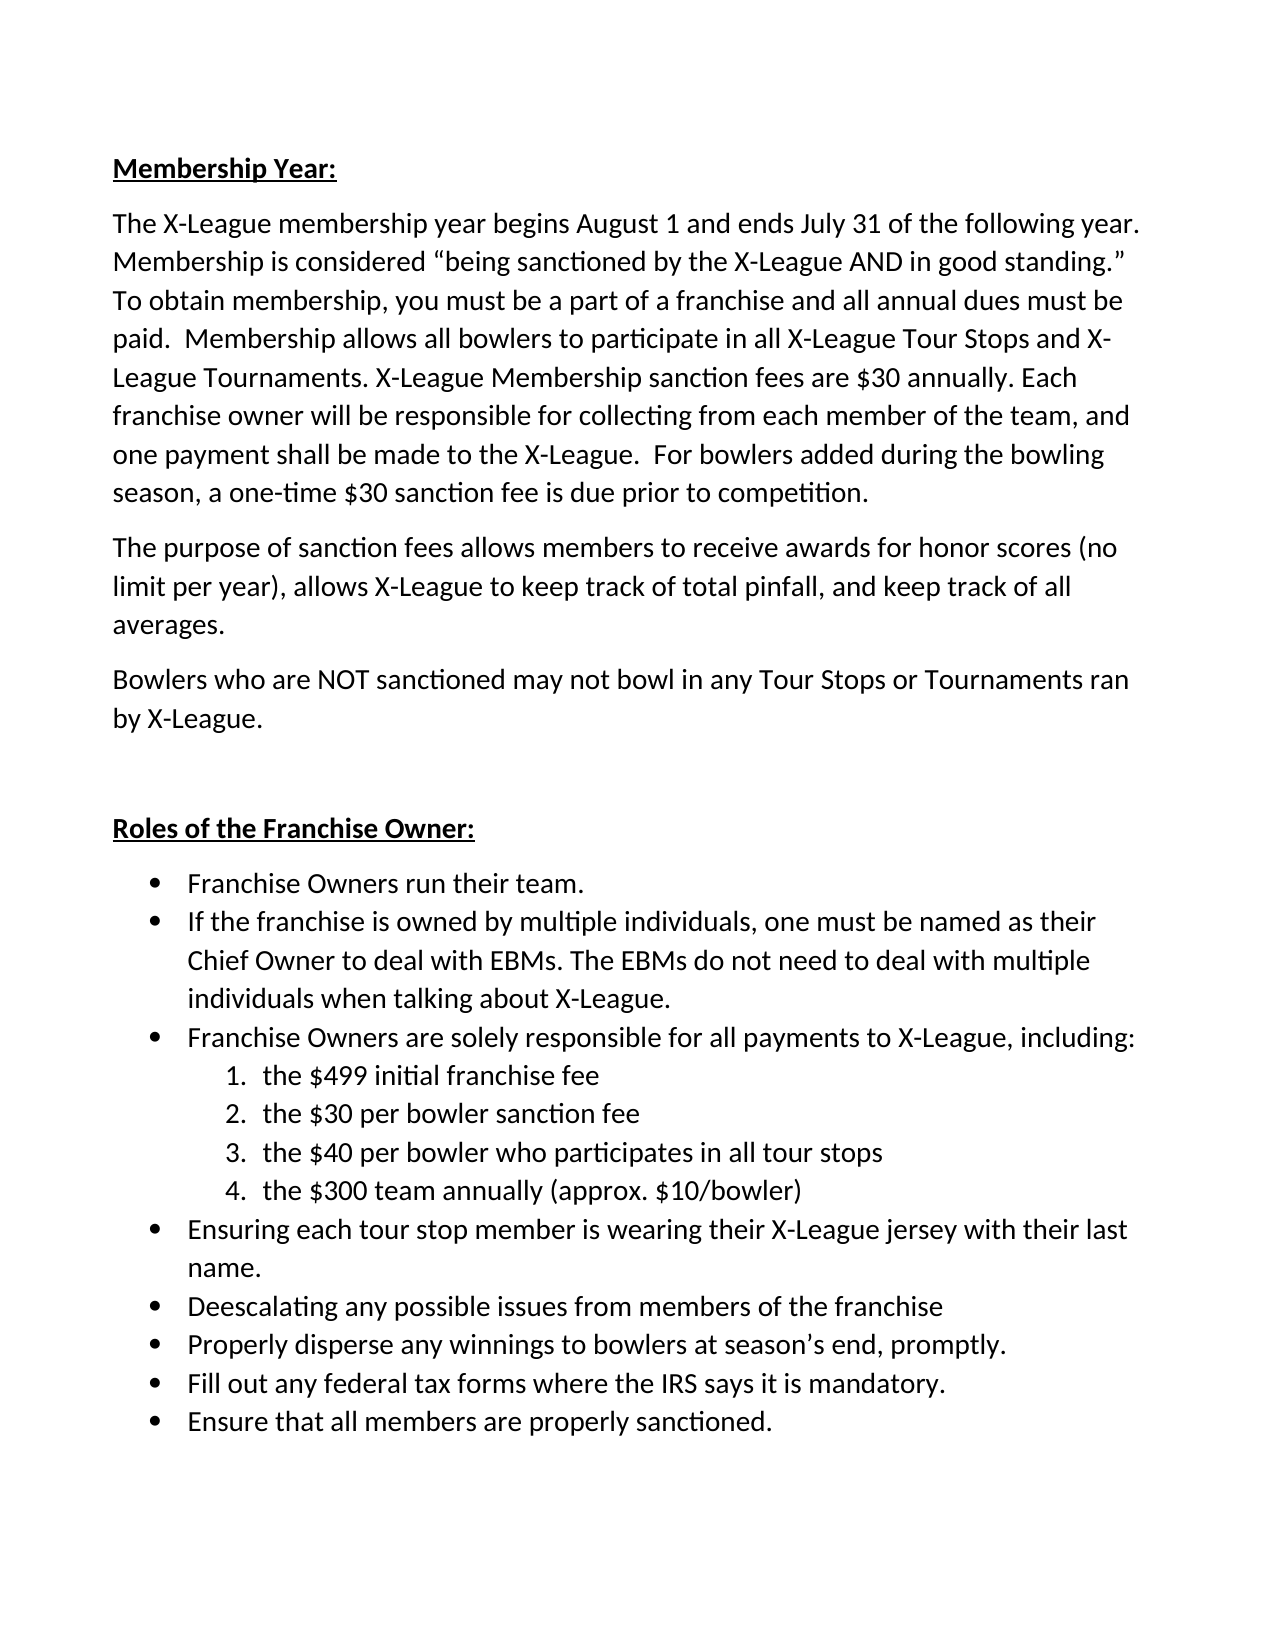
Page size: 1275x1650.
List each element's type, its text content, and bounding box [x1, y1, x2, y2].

list Franchise Owners run their team. [150, 865, 1162, 901]
list Fill out any federal tax forms where the IRS says it is mandatory. [150, 1365, 1162, 1400]
text The purpose of sanction fees allows members to receive awards for honor scores (no limit per year), allows X-League to keep track of total pinfall, and keep track of all averages. [112, 529, 1162, 642]
list the $30 per bowler sanction fee [225, 1096, 1162, 1131]
list Properly disperse any winnings to bowlers at season’s end, promptly. [150, 1326, 1162, 1362]
list Franchise Owners are solely responsible for all payments to X-League, including: [150, 1019, 1162, 1054]
list the $300 team annually (approx. $10/bowler) [225, 1172, 1162, 1208]
list the $40 per bowler who participates in all tour stops [225, 1134, 1162, 1170]
text Membership Year: [112, 150, 1162, 186]
list Ensuring each tour stop member is wearing their X-League jersey with their last name. [150, 1211, 1162, 1285]
list If the franchise is owned by multiple individuals, one must be named as their Chief Owner to deal with EBMs. The EBMs do not need to deal with multiple individuals when talking about X-League. [150, 903, 1162, 1016]
list the $499 initial franchise fee [225, 1057, 1162, 1093]
text The X-League membership year begins August 1 and ends July 31 of the following year. Membership is considered “being sanctioned by the X-League AND in good standing.” To obtain membership, you must be a part of a franchise and all annual dues must be paid. Membership allows all bowlers to participate in all X-League Tour Stops and X-League Tournaments. X-League Membership sanction fees are $30 annually. Each franchise owner will be responsible for collecting from each member of the team, and one payment shall be made to the X-League. For bowlers added during the bowling season, a one-time $30 sanction fee is due prior to competition. [112, 205, 1162, 510]
list Deescalating any possible issues from members of the franchise [150, 1288, 1162, 1323]
text Bowlers who are NOT sanctioned may not bowl in any Tour Stops or Tournaments ran by X-League. [112, 661, 1162, 735]
list Ensure that all members are properly sanctioned. [150, 1403, 1162, 1439]
text Roles of the Franchise Owner: [112, 810, 1162, 846]
